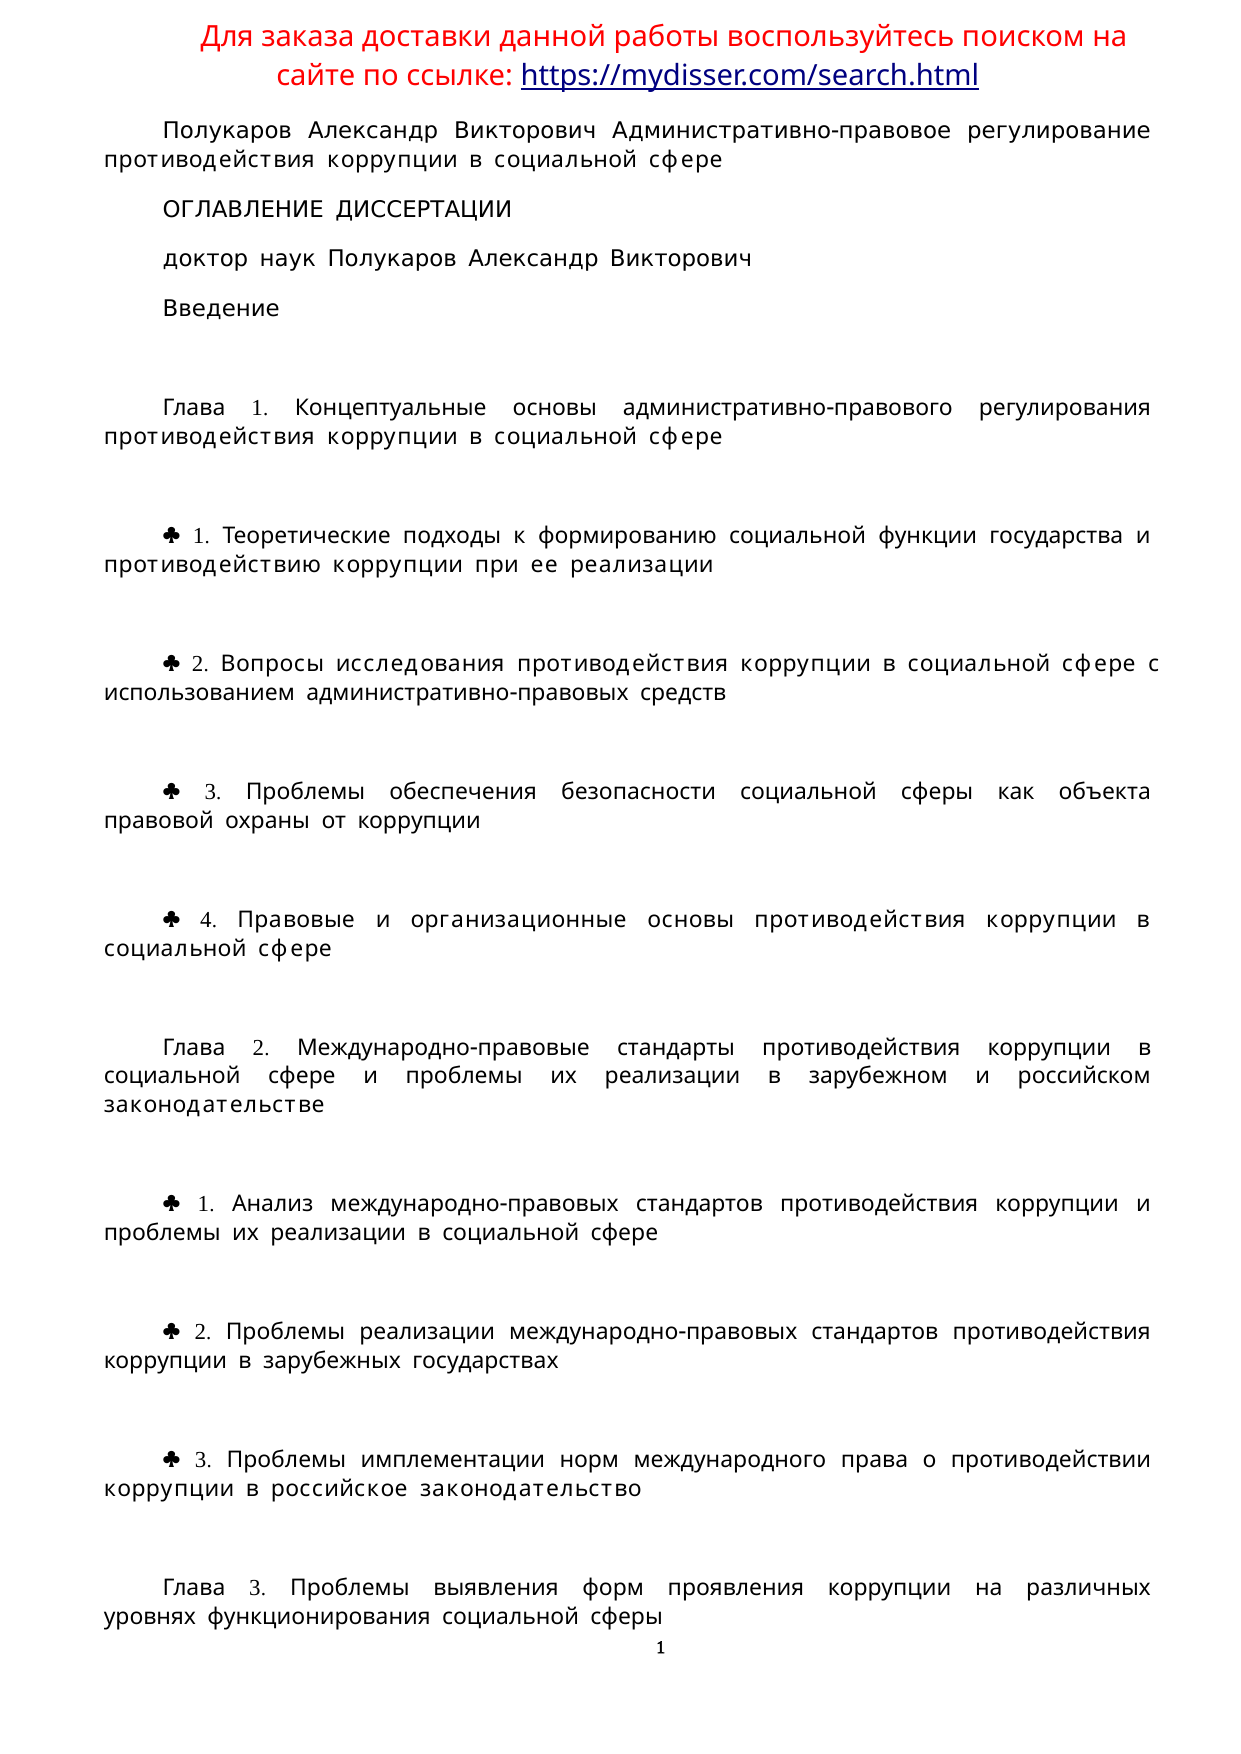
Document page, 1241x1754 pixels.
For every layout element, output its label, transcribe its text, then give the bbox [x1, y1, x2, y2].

text Полукаров Александр Викторович Административно-правовое регулирование противодействия коррупции в социальной сфере [103, 115, 1152, 172]
text § 2. Вопросы исследования противодействия коррупции в социальной сфере с использованием административно-правовых средств [103, 647, 1152, 705]
text Глава 2. Международно-правовые стандарты противодействия коррупции в социальной сфере и проблемы их реализации в зарубежном и российском законодательстве [103, 1031, 1152, 1117]
text § 1. Теоретические подходы к формированию социальной функции государства и противодействию коррупции при ее реализации [103, 519, 1152, 577]
text § 3. Проблемы обеспечения безопасности социальной сферы как объекта правовой охраны от коррупции [103, 775, 1152, 833]
text Глава 1. Концептуальные основы административно-правового регулирования противодействия коррупции в социальной сфере [103, 392, 1152, 449]
text § 4. Правовые и организационные основы противодействия коррупции в социальной сфере [103, 903, 1152, 961]
text доктор наук Полукаров Александр Викторович [103, 243, 1152, 272]
text Глава 3. Проблемы выявления форм проявления коррупции на различных уровнях функционирования социальной сферы [103, 1572, 1152, 1629]
text ОГЛАВЛЕНИЕ ДИССЕРТАЦИИ [103, 193, 1152, 222]
text § 2. Проблемы реализации международно-правовых стандартов противодействия коррупции в зарубежных государствах [103, 1316, 1152, 1373]
text § 1. Анализ международно-правовых стандартов противодействия коррупции и проблемы их реализации в социальной сфере [103, 1188, 1152, 1245]
text § 3. Проблемы имплементации норм международного права о противодействии коррупции в российское законодательство [103, 1444, 1152, 1501]
text Введение [103, 292, 1152, 321]
